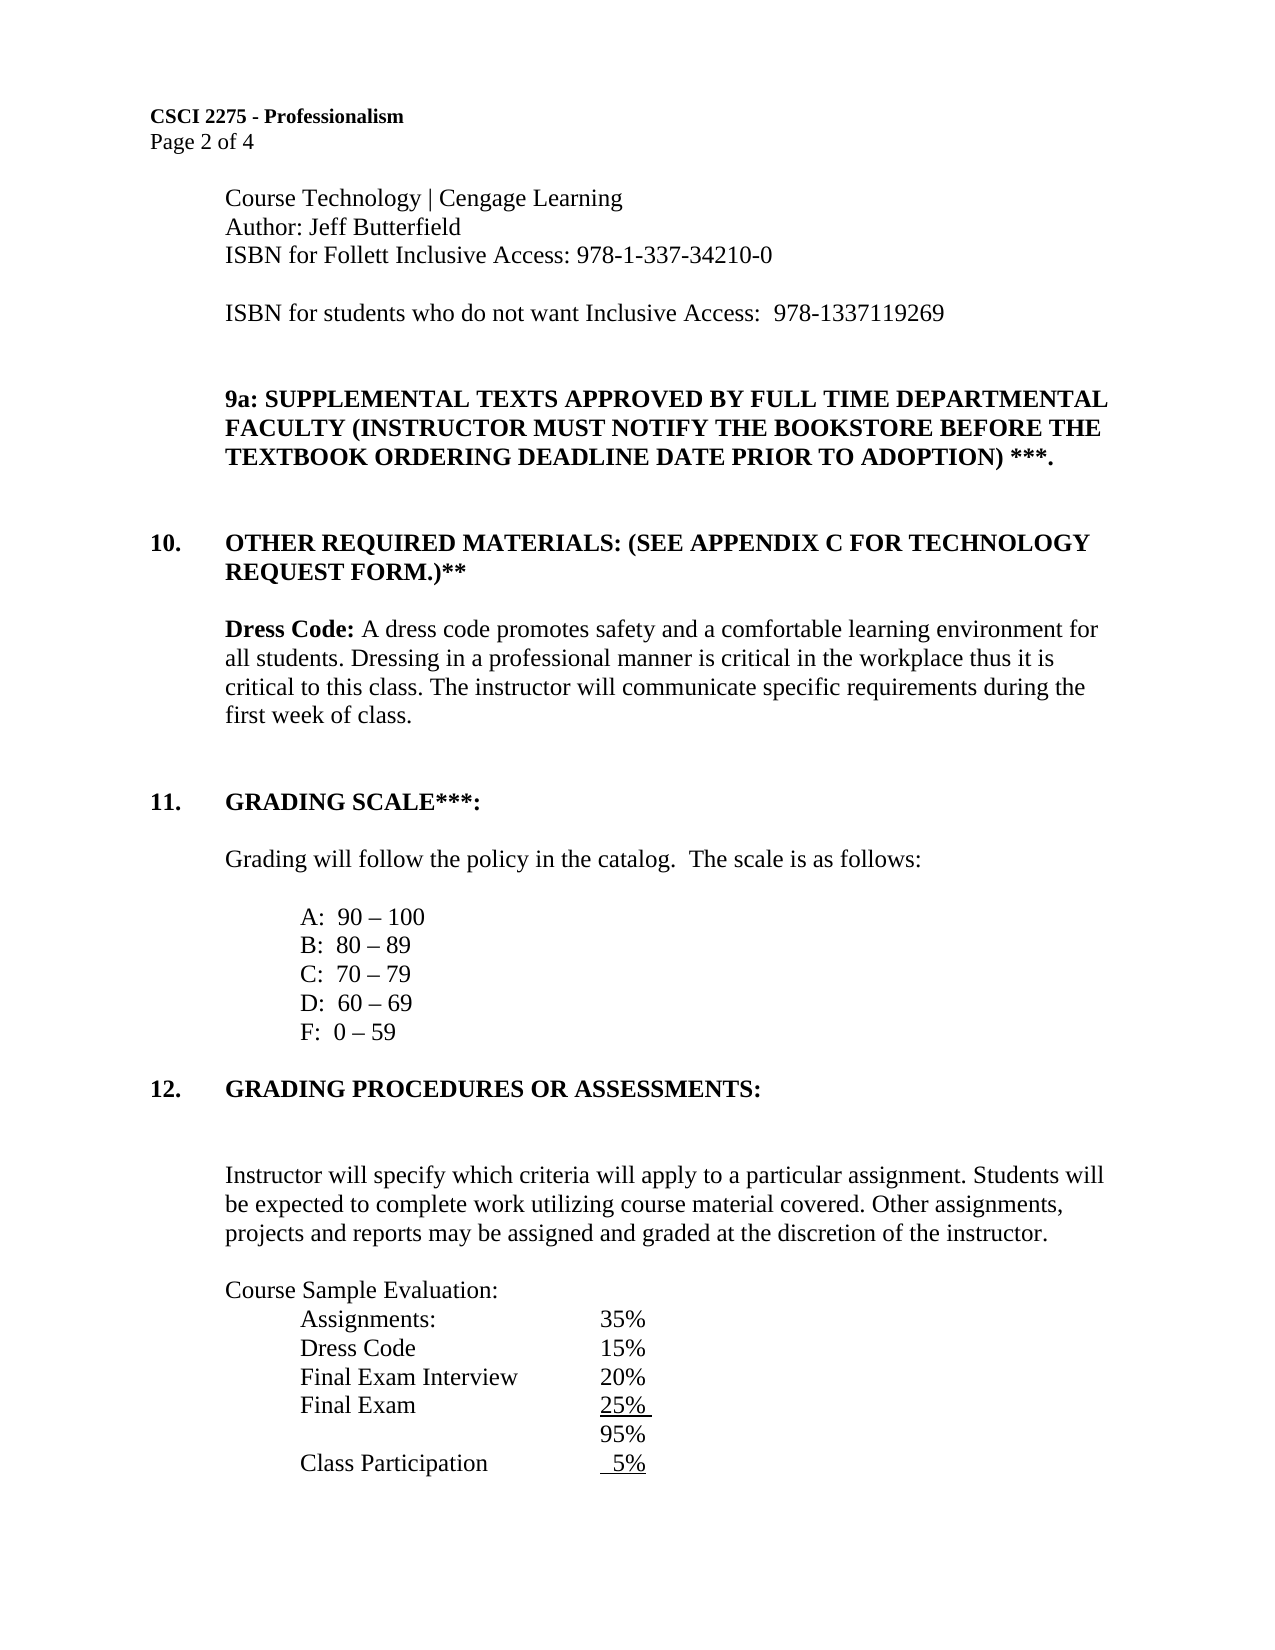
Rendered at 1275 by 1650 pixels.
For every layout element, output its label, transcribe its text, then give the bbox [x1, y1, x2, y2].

text Course Sample Evaluation: [225, 1275, 1125, 1304]
list GRADING SCALE***: [150, 787, 1125, 815]
text B: 80 – 89 [150, 930, 1125, 959]
text Final Exam 25% [225, 1390, 1125, 1419]
text Instructor will specify which criteria will apply to a particular assignment. Students will be expected to complete work utilizing course material covered. Other assignments, projects and reports may be assigned and graded at the discretion of the instructor. [225, 1160, 1125, 1247]
text F: 0 – 59 [150, 1017, 1125, 1074]
text Author: Jeff Butterfield [225, 212, 1125, 240]
text Dress Code 15% [225, 1333, 1125, 1362]
text Final Exam Interview 20% [225, 1362, 1125, 1390]
text Assignments: 35% [225, 1304, 1125, 1333]
text C: 70 – 79 [150, 959, 1125, 988]
text 9a: SUPPLEMENTAL TEXTS APPROVED BY FULL TIME DEPARTMENTAL FACULTY (INSTRUCTOR MUST NOTIFY THE BOOKSTORE BEFORE THE TEXTBOOK ORDERING DEADLINE DATE PRIOR TO ADOPTION) ***. [225, 384, 1125, 470]
text Class Participation 5% [225, 1448, 1125, 1477]
text D: 60 – 69 [150, 988, 1125, 1017]
text A: 90 – 100 [225, 902, 1125, 930]
text Dress Code: A dress code promotes safety and a comfortable learning environment for all students. Dressing in a professional manner is critical in the workplace thus it is critical to this class. The instructor will communicate specific requirements during the first week of class. [225, 614, 1125, 729]
list GRADING PROCEDURES OR ASSESSMENTS: [150, 1074, 1125, 1103]
text ISBN for Follett Inclusive Access: 978-1-337-34210-0 [225, 240, 1125, 269]
text Course Technology | Cengage Learning [225, 183, 1125, 212]
list OTHER REQUIRED MATERIALS: (SEE APPENDIX C FOR TECHNOLOGY REQUEST FORM.)** [150, 528, 1125, 585]
text Grading will follow the policy in the catalog. The scale is as follows: [150, 844, 1125, 873]
text ISBN for students who do not want Inclusive Access: 978-1337119269 [225, 298, 1125, 327]
text 95% [150, 1419, 1125, 1448]
